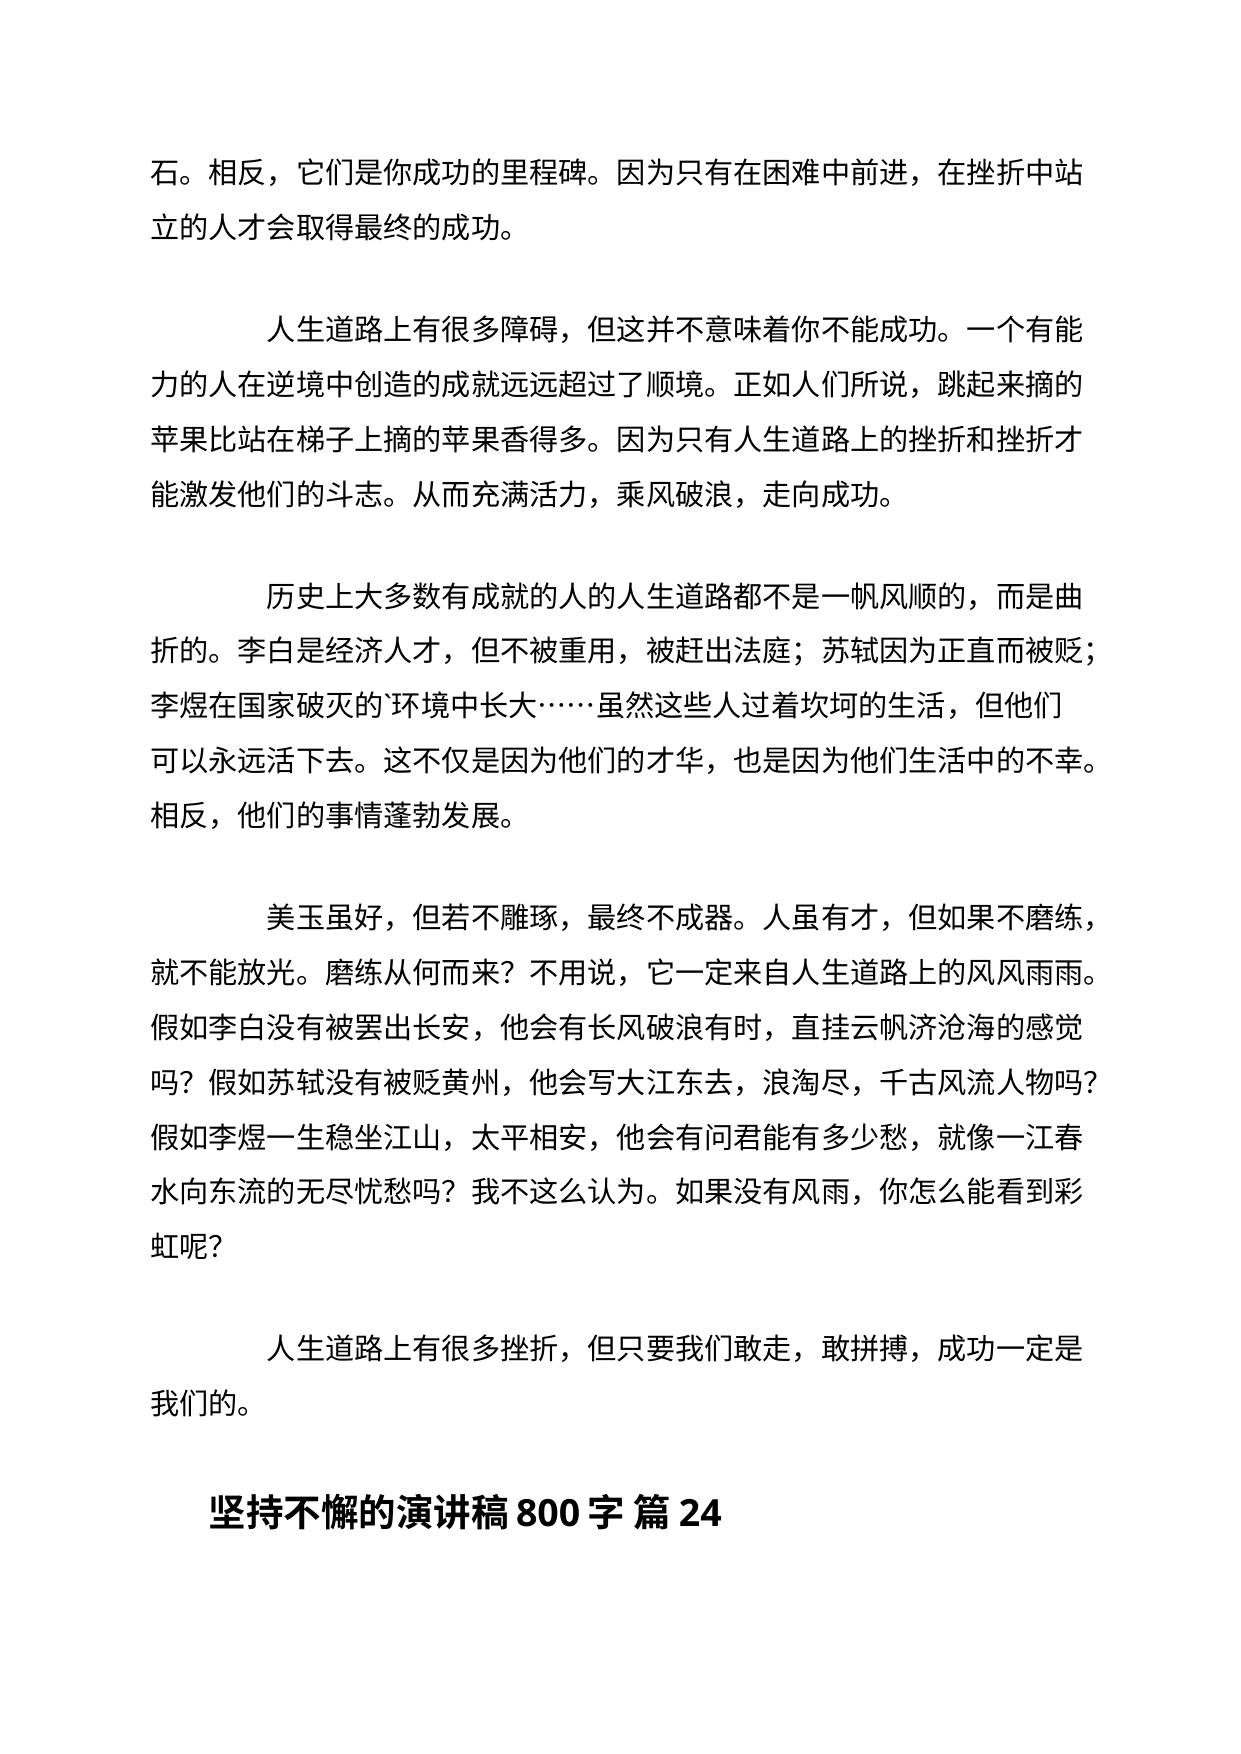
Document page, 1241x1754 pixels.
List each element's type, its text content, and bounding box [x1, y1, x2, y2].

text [150, 150, 1090, 247]
text 历史上大多数有成就的人的人生道路都不是一帆风顺的，而是曲折的。李白是经济人才，但不被重用，被赶出法庭；苏轼因为正直而被贬；李煜在国家破灭的`环境中长大……虽然这些人过着坎坷的生活，但他们可以永远活下去。这不仅是因为他们的才华，也是因为他们生活中的不幸。相反，他们的事情蓬勃发展。 [150, 573, 1090, 835]
text 人生道路上有很多障碍，但这并不意味着你不能成功。一个有能力的人在逆境中创造的成就远远超过了顺境。正如人们所说，跳起来摘的苹果比站在梯子上摘的苹果香得多。因为只有人生道路上的挫折和挫折才能激发他们的斗志。从而充满活力，乘风破浪，走向成功。 [150, 307, 1090, 514]
text 美玉虽好，但若不雕琢，最终不成器。人虽有才，但如果不磨练，就不能放光。磨练从何而来？不用说，它一定来自人生道路上的风风雨雨。假如李白没有被罢出长安，他会有长风破浪有时，直挂云帆济沧海的感觉吗？假如苏轼没有被贬黄州，他会写大江东去，浪淘尽，千古风流人物吗？假如李煜一生稳坐江山，太平相安，他会有问君能有多少愁，就像一江春水向东流的无尽忧愁吗？我不这么认为。如果没有风雨，你怎么能看到彩虹呢？ [150, 894, 1090, 1266]
text 人生道路上有很多挫折，但只要我们敢走，敢拼搏，成功一定是我们的。 [150, 1326, 1090, 1423]
text 坚持不懈的演讲稿800字 篇24 [150, 1482, 1090, 1537]
